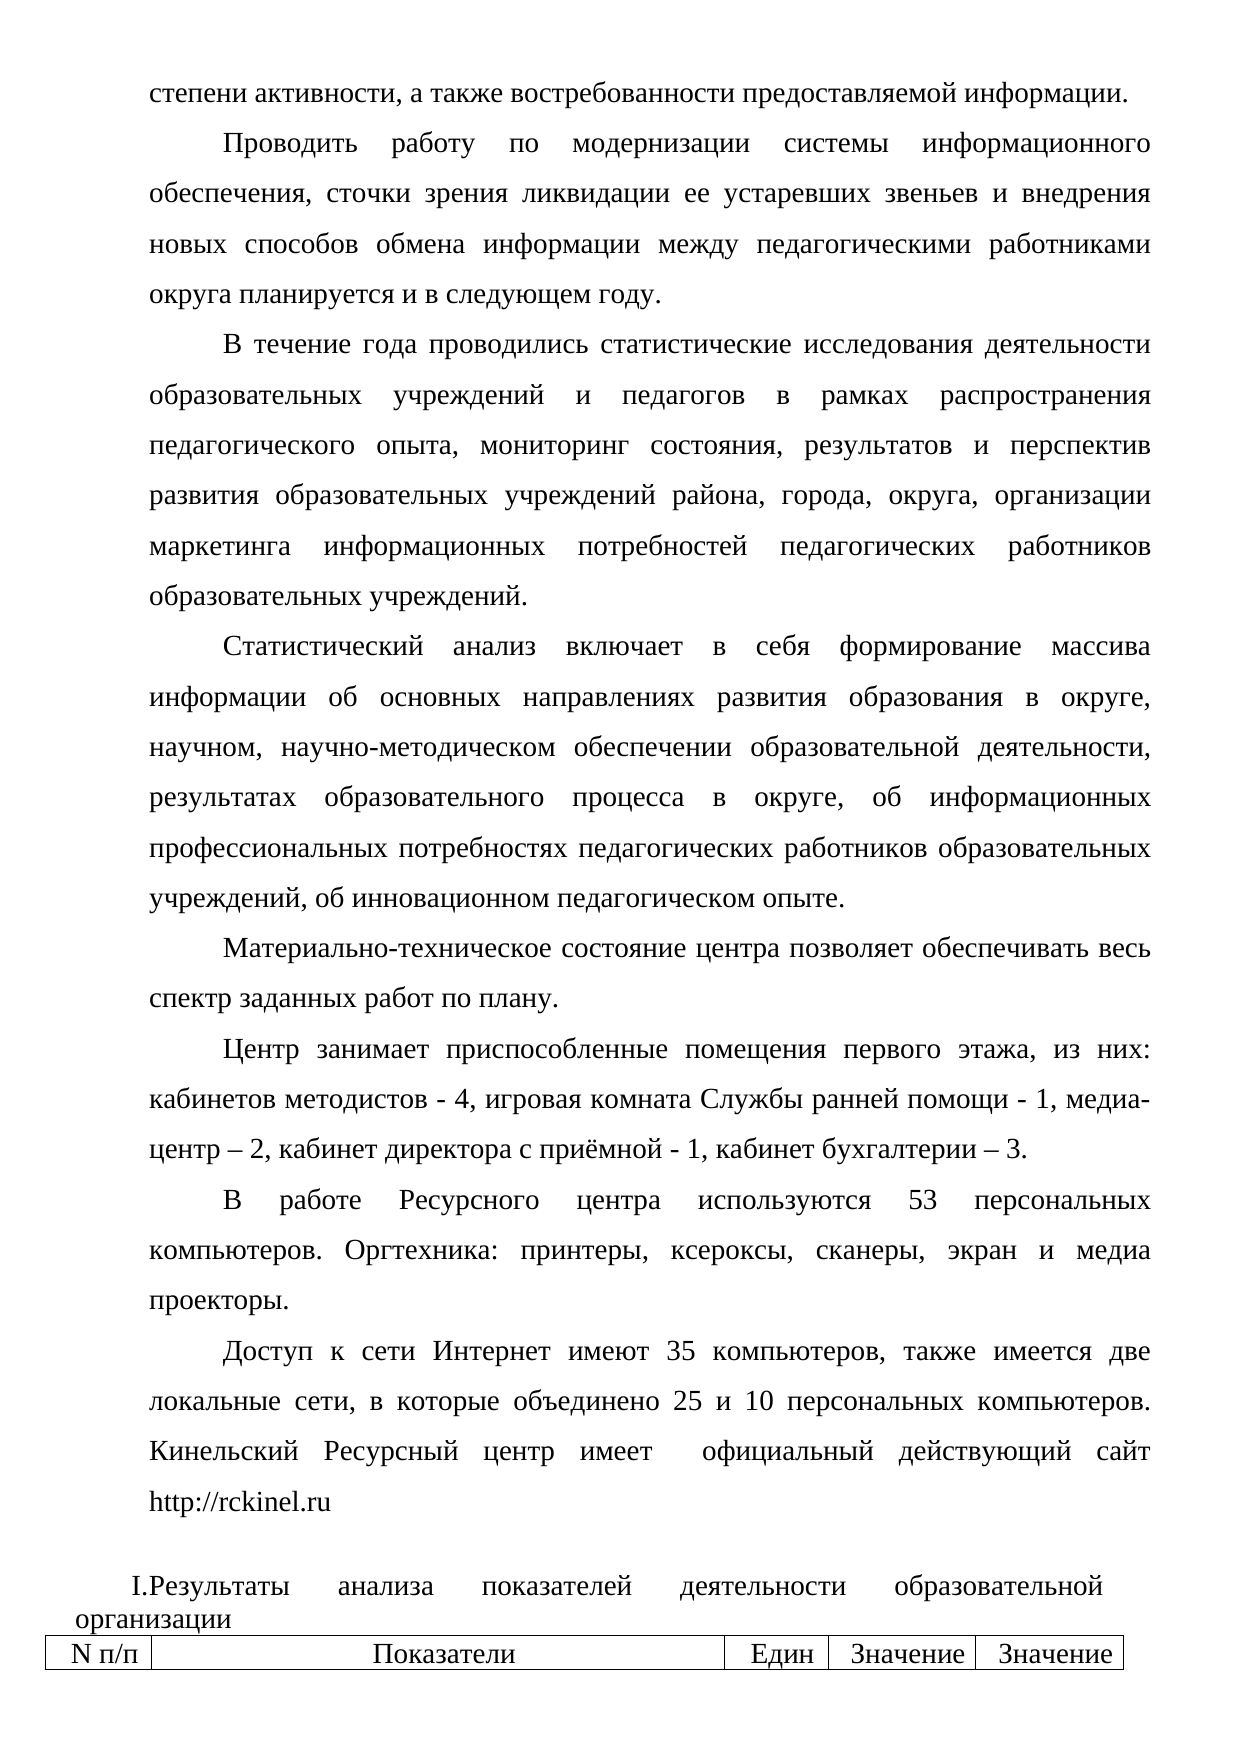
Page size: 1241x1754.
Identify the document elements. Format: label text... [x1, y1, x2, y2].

text Доступ к сети Интернет имеют 35 компьютеров, также имеется две локальные сети, в которые объединено 25 и 10 персональных компьютеров. Кинельский Ресурсный центр имеет официальный действующий сайт http://rckinel.ru [149, 1333, 1152, 1517]
text Материально-техническое состояние центра позволяет обеспечивать весь спектр заданных работ по плану. [149, 930, 1152, 1014]
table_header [829, 1636, 975, 1669]
text В работе Ресурсного центра используются 53 персональных компьютеров. Оргтехника: принтеры, ксероксы, сканеры, экран и медиа проекторы. [149, 1182, 1152, 1316]
text В течение года проводились статистические исследования деятельности образовательных учреждений и педагогов в рамках распространения педагогического опыта, мониторинг состояния, результатов и перспектив развития образовательных учреждений района, города, округа, организации маркетинга информационных потребностей педагогических работников образовательных учреждений. [149, 327, 1152, 612]
list Результаты анализа показателей деятельности образовательной организации [75, 1568, 1152, 1635]
text Статистический анализ включает в себя формирование массива информации об основных направлениях развития образования в округе, научном, научно-методическом обеспечении образовательной деятельности, результатах образовательного процесса в округе, об информационных профессиональных потребностях педагогических работников образовательных учреждений, об инновационном педагогическом опыте. [149, 628, 1152, 913]
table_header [976, 1636, 1123, 1669]
text Центр занимает приспособленные помещения первого этажа, из них: кабинетов методистов - 4, игровая комната Службы ранней помощи - 1, медиа-центр – 2, кабинет директора с приёмной - 1, кабинет бухгалтерии – 3. [149, 1031, 1152, 1165]
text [149, 75, 1152, 108]
table_header Показатели [152, 1636, 724, 1669]
table_header Единица измерения [725, 1636, 828, 1669]
text Проводить работу по модернизации системы информационного обеспечения, сточки зрения ликвидации ее устаревших звеньев и внедрения новых способов обмена информации между педагогическими работниками округа планируется и в следующем году. [149, 125, 1152, 310]
table_header N п/п [46, 1636, 151, 1669]
